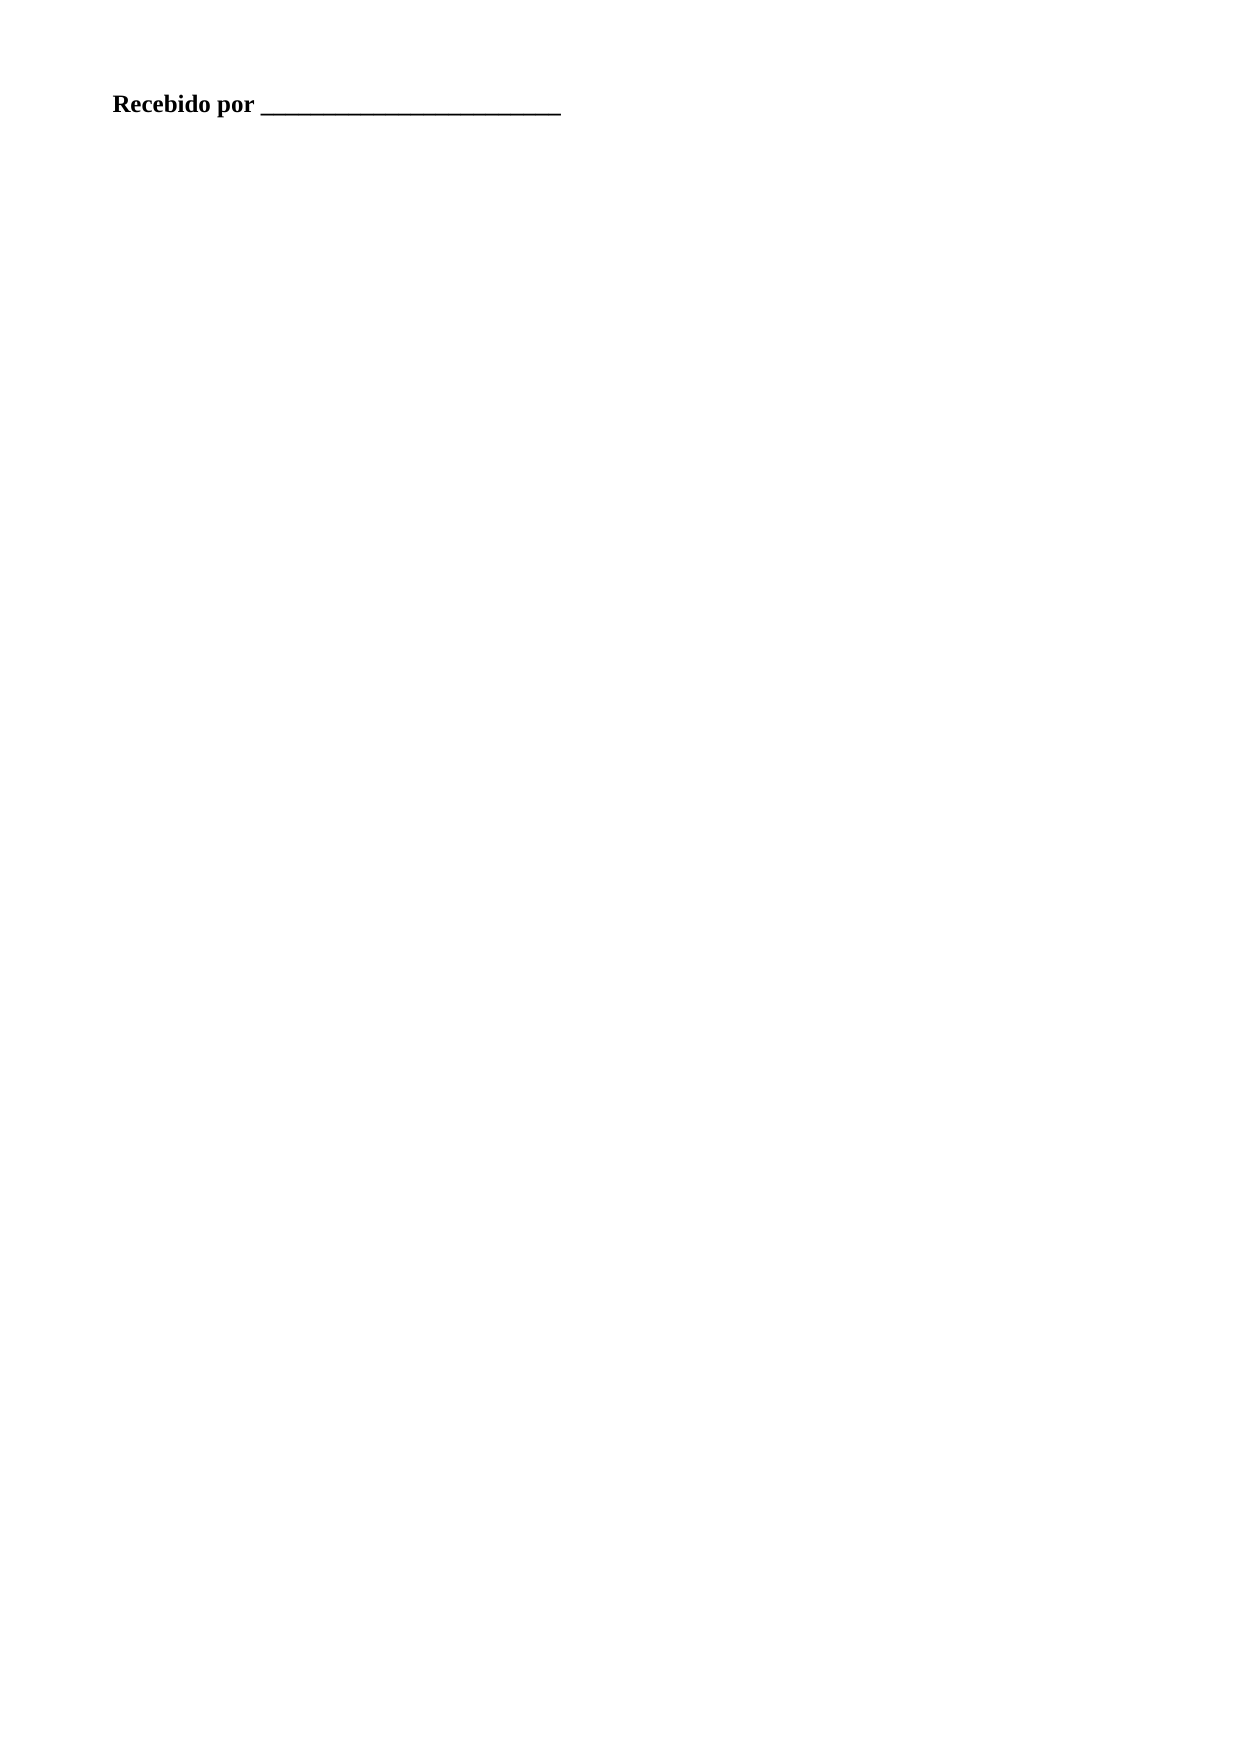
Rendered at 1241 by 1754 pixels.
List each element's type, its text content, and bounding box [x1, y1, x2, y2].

text Recebido por ________________________ [112, 89, 1128, 117]
